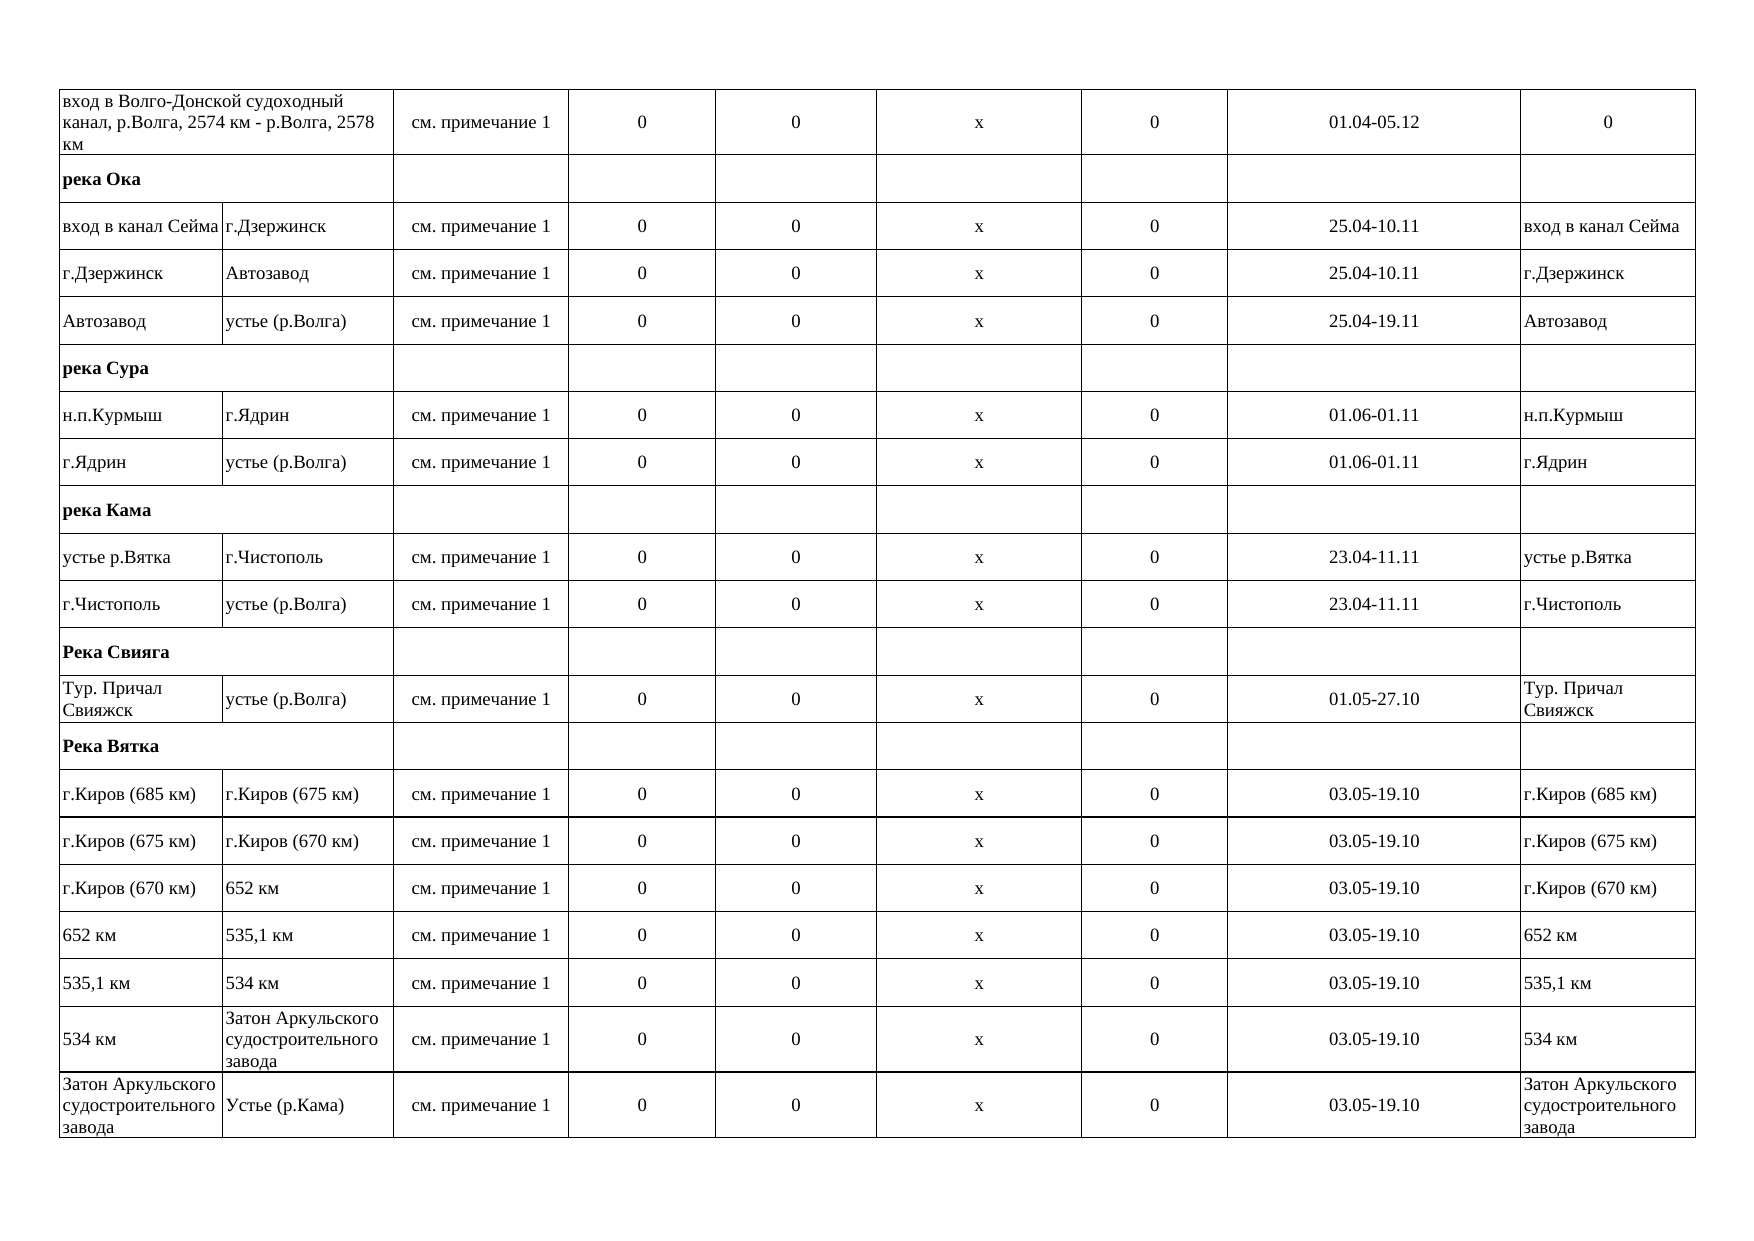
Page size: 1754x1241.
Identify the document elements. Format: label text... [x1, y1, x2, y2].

table_cell вход в канал Сейма [60, 203, 222, 249]
table_cell Автозавод [223, 250, 393, 296]
table_cell 0 [569, 581, 715, 627]
table_cell Тур. Причал Свияжск [1521, 676, 1695, 722]
table_cell 0 [716, 581, 876, 627]
table_cell устье р.Вятка [60, 534, 222, 580]
table_cell x [877, 90, 1081, 154]
table_cell 0 [569, 250, 715, 296]
table_cell 03.05-19.10 [1228, 818, 1520, 864]
table_cell Река Свияга [60, 628, 393, 674]
table_cell 0 [1082, 1007, 1227, 1071]
table_cell г.Ядрин [1521, 439, 1695, 485]
table_cell 03.05-19.10 [1228, 770, 1520, 816]
table_cell [394, 723, 568, 769]
table_cell 0 [716, 392, 876, 438]
table_cell вход в Волго-Донской судоходный канал, р.Волга, 2574 км - р.Волга, 2578 км [60, 90, 393, 154]
table_cell 0 [569, 770, 715, 816]
table_cell устье р.Вятка [1521, 534, 1695, 580]
table_cell см. примечание 1 [394, 1007, 568, 1071]
table_cell н.п.Курмыш [60, 392, 222, 438]
table_cell см. примечание 1 [394, 297, 568, 343]
table_cell 03.05-19.10 [1228, 912, 1520, 958]
table_cell x [877, 1073, 1081, 1137]
table_cell 0 [716, 90, 876, 154]
table_cell н.п.Курмыш [1521, 392, 1695, 438]
table_cell x [877, 770, 1081, 816]
table_cell [877, 486, 1081, 533]
table_cell устье (р.Волга) [223, 439, 393, 485]
table_cell устье (р.Волга) [223, 297, 393, 343]
table_cell 0 [716, 818, 876, 864]
table_cell 03.05-19.10 [1228, 1007, 1520, 1071]
table_cell 535,1 км [60, 959, 222, 1006]
table_cell г.Киров (675 км) [60, 818, 222, 864]
table_cell 0 [1082, 203, 1227, 249]
table_cell см. примечание 1 [394, 534, 568, 580]
table_cell [877, 155, 1081, 202]
table_cell г.Чистополь [1521, 581, 1695, 627]
table_cell г.Дзержинск [223, 203, 393, 249]
table_cell [1228, 345, 1520, 391]
table_cell см. примечание 1 [394, 1073, 568, 1137]
table_cell г.Киров (685 км) [1521, 770, 1695, 816]
table_cell 535,1 км [223, 912, 393, 958]
table_cell 535,1 км [1521, 959, 1695, 1006]
table_cell см. примечание 1 [394, 90, 568, 154]
table_cell Затон Аркульского судостроительного завода [223, 1007, 393, 1071]
table_cell 0 [716, 250, 876, 296]
table_cell Затон Аркульского судостроительного завода [1521, 1073, 1695, 1137]
table_cell 0 [569, 818, 715, 864]
table_cell Затон Аркульского судостроительного завода [60, 1073, 222, 1137]
table_cell 0 [1082, 581, 1227, 627]
table_cell [716, 345, 876, 391]
table_cell 0 [1082, 392, 1227, 438]
table_cell 0 [1082, 770, 1227, 816]
table_cell 0 [716, 770, 876, 816]
table_cell 652 км [1521, 912, 1695, 958]
table_cell г.Ядрин [223, 392, 393, 438]
table_cell 0 [569, 1007, 715, 1071]
table_cell 0 [569, 865, 715, 911]
table_cell 0 [1082, 912, 1227, 958]
table_cell см. примечание 1 [394, 250, 568, 296]
table_cell 0 [569, 534, 715, 580]
table_cell 534 км [60, 1007, 222, 1071]
table_cell [716, 723, 876, 769]
table_cell вход в канал Сейма [1521, 203, 1695, 249]
table_cell устье (р.Волга) [223, 581, 393, 627]
table_cell [394, 345, 568, 391]
table_cell 652 км [60, 912, 222, 958]
table_cell [569, 486, 715, 533]
table_cell [1082, 628, 1227, 674]
table_cell г.Киров (685 км) [60, 770, 222, 816]
table_cell x [877, 250, 1081, 296]
table_cell [394, 155, 568, 202]
table_cell Устье (р.Кама) [223, 1073, 393, 1137]
table_cell см. примечание 1 [394, 912, 568, 958]
table_cell г.Киров (670 км) [60, 865, 222, 911]
table_cell 0 [569, 297, 715, 343]
table_cell 23.04-11.11 [1228, 534, 1520, 580]
table_cell [1228, 155, 1520, 202]
table_cell г.Киров (670 км) [1521, 865, 1695, 911]
table_cell 0 [1082, 818, 1227, 864]
table_cell 0 [1521, 90, 1695, 154]
table_cell x [877, 203, 1081, 249]
table_cell см. примечание 1 [394, 818, 568, 864]
table_cell x [877, 676, 1081, 722]
table_cell [394, 628, 568, 674]
table_cell [716, 628, 876, 674]
table_cell г.Киров (675 км) [223, 770, 393, 816]
table_cell река Ока [60, 155, 393, 202]
table_cell x [877, 297, 1081, 343]
table_cell 23.04-11.11 [1228, 581, 1520, 627]
table_cell 0 [1082, 439, 1227, 485]
table_cell 0 [716, 297, 876, 343]
table_cell Река Вятка [60, 723, 393, 769]
table_cell 0 [1082, 865, 1227, 911]
table_cell 25.04-10.11 [1228, 250, 1520, 296]
table_cell 03.05-19.10 [1228, 865, 1520, 911]
table_cell река Сура [60, 345, 393, 391]
table_cell 0 [1082, 250, 1227, 296]
table_cell г.Ядрин [60, 439, 222, 485]
table_cell 0 [1082, 959, 1227, 1006]
table_cell 0 [716, 676, 876, 722]
table_cell 25.04-10.11 [1228, 203, 1520, 249]
table_cell 0 [716, 865, 876, 911]
table_cell г.Чистополь [60, 581, 222, 627]
table_cell [1521, 155, 1695, 202]
table_cell 01.04-05.12 [1228, 90, 1520, 154]
table_cell г.Киров (675 км) [1521, 818, 1695, 864]
table_cell 0 [569, 959, 715, 1006]
table_cell см. примечание 1 [394, 392, 568, 438]
table_cell Автозавод [1521, 297, 1695, 343]
table_cell [1082, 486, 1227, 533]
table_cell см. примечание 1 [394, 439, 568, 485]
table_cell Автозавод [60, 297, 222, 343]
table_cell [716, 486, 876, 533]
table_cell x [877, 1007, 1081, 1071]
table_cell [1521, 628, 1695, 674]
table_cell 0 [1082, 534, 1227, 580]
table_cell 25.04-19.11 [1228, 297, 1520, 343]
table_cell см. примечание 1 [394, 770, 568, 816]
table_cell 01.06-01.11 [1228, 392, 1520, 438]
table_cell [1228, 723, 1520, 769]
table_cell 0 [716, 912, 876, 958]
table_cell 0 [716, 203, 876, 249]
table_cell 01.06-01.11 [1228, 439, 1520, 485]
table_cell см. примечание 1 [394, 676, 568, 722]
table_cell 0 [1082, 90, 1227, 154]
table_cell x [877, 534, 1081, 580]
table_cell 0 [1082, 676, 1227, 722]
table_cell 0 [716, 534, 876, 580]
table_cell г.Дзержинск [60, 250, 222, 296]
table_cell [877, 345, 1081, 391]
table_cell г.Чистополь [223, 534, 393, 580]
table_cell 0 [569, 439, 715, 485]
table_cell см. примечание 1 [394, 959, 568, 1006]
table_cell Тур. Причал Свияжск [60, 676, 222, 722]
table_cell 0 [569, 203, 715, 249]
table_cell 0 [569, 392, 715, 438]
table_cell 0 [569, 676, 715, 722]
table_cell 0 [569, 1073, 715, 1137]
table_cell x [877, 959, 1081, 1006]
table_cell x [877, 581, 1081, 627]
table_cell [1521, 486, 1695, 533]
table_cell г.Киров (670 км) [223, 818, 393, 864]
table_cell 0 [1082, 1073, 1227, 1137]
table_cell 0 [569, 90, 715, 154]
table_cell река Кама [60, 486, 393, 533]
table_cell 652 км [223, 865, 393, 911]
table_cell [569, 723, 715, 769]
table_cell [1082, 155, 1227, 202]
table_cell x [877, 439, 1081, 485]
table_cell 534 км [1521, 1007, 1695, 1071]
table_cell 0 [1082, 297, 1227, 343]
table_cell [394, 486, 568, 533]
table_cell [569, 345, 715, 391]
table_cell [1082, 345, 1227, 391]
table_cell [1228, 628, 1520, 674]
table_cell [716, 155, 876, 202]
table_cell 534 км [223, 959, 393, 1006]
table_cell 0 [716, 1007, 876, 1071]
table_cell x [877, 818, 1081, 864]
table_cell x [877, 392, 1081, 438]
table_cell 0 [716, 439, 876, 485]
table_cell [877, 628, 1081, 674]
table_cell [569, 628, 715, 674]
table_cell см. примечание 1 [394, 203, 568, 249]
table_cell 0 [569, 912, 715, 958]
table_cell г.Дзержинск [1521, 250, 1695, 296]
table_cell устье (р.Волга) [223, 676, 393, 722]
table_cell [1521, 345, 1695, 391]
table_cell 03.05-19.10 [1228, 1073, 1520, 1137]
table_cell 01.05-27.10 [1228, 676, 1520, 722]
table_cell [877, 723, 1081, 769]
table_cell x [877, 912, 1081, 958]
table_cell см. примечание 1 [394, 581, 568, 627]
table_cell [1521, 723, 1695, 769]
table_cell 0 [716, 1073, 876, 1137]
table_cell [1228, 486, 1520, 533]
table_cell 03.05-19.10 [1228, 959, 1520, 1006]
table_cell [569, 155, 715, 202]
table_cell [1082, 723, 1227, 769]
table_cell см. примечание 1 [394, 865, 568, 911]
table_cell 0 [716, 959, 876, 1006]
table_cell x [877, 865, 1081, 911]
